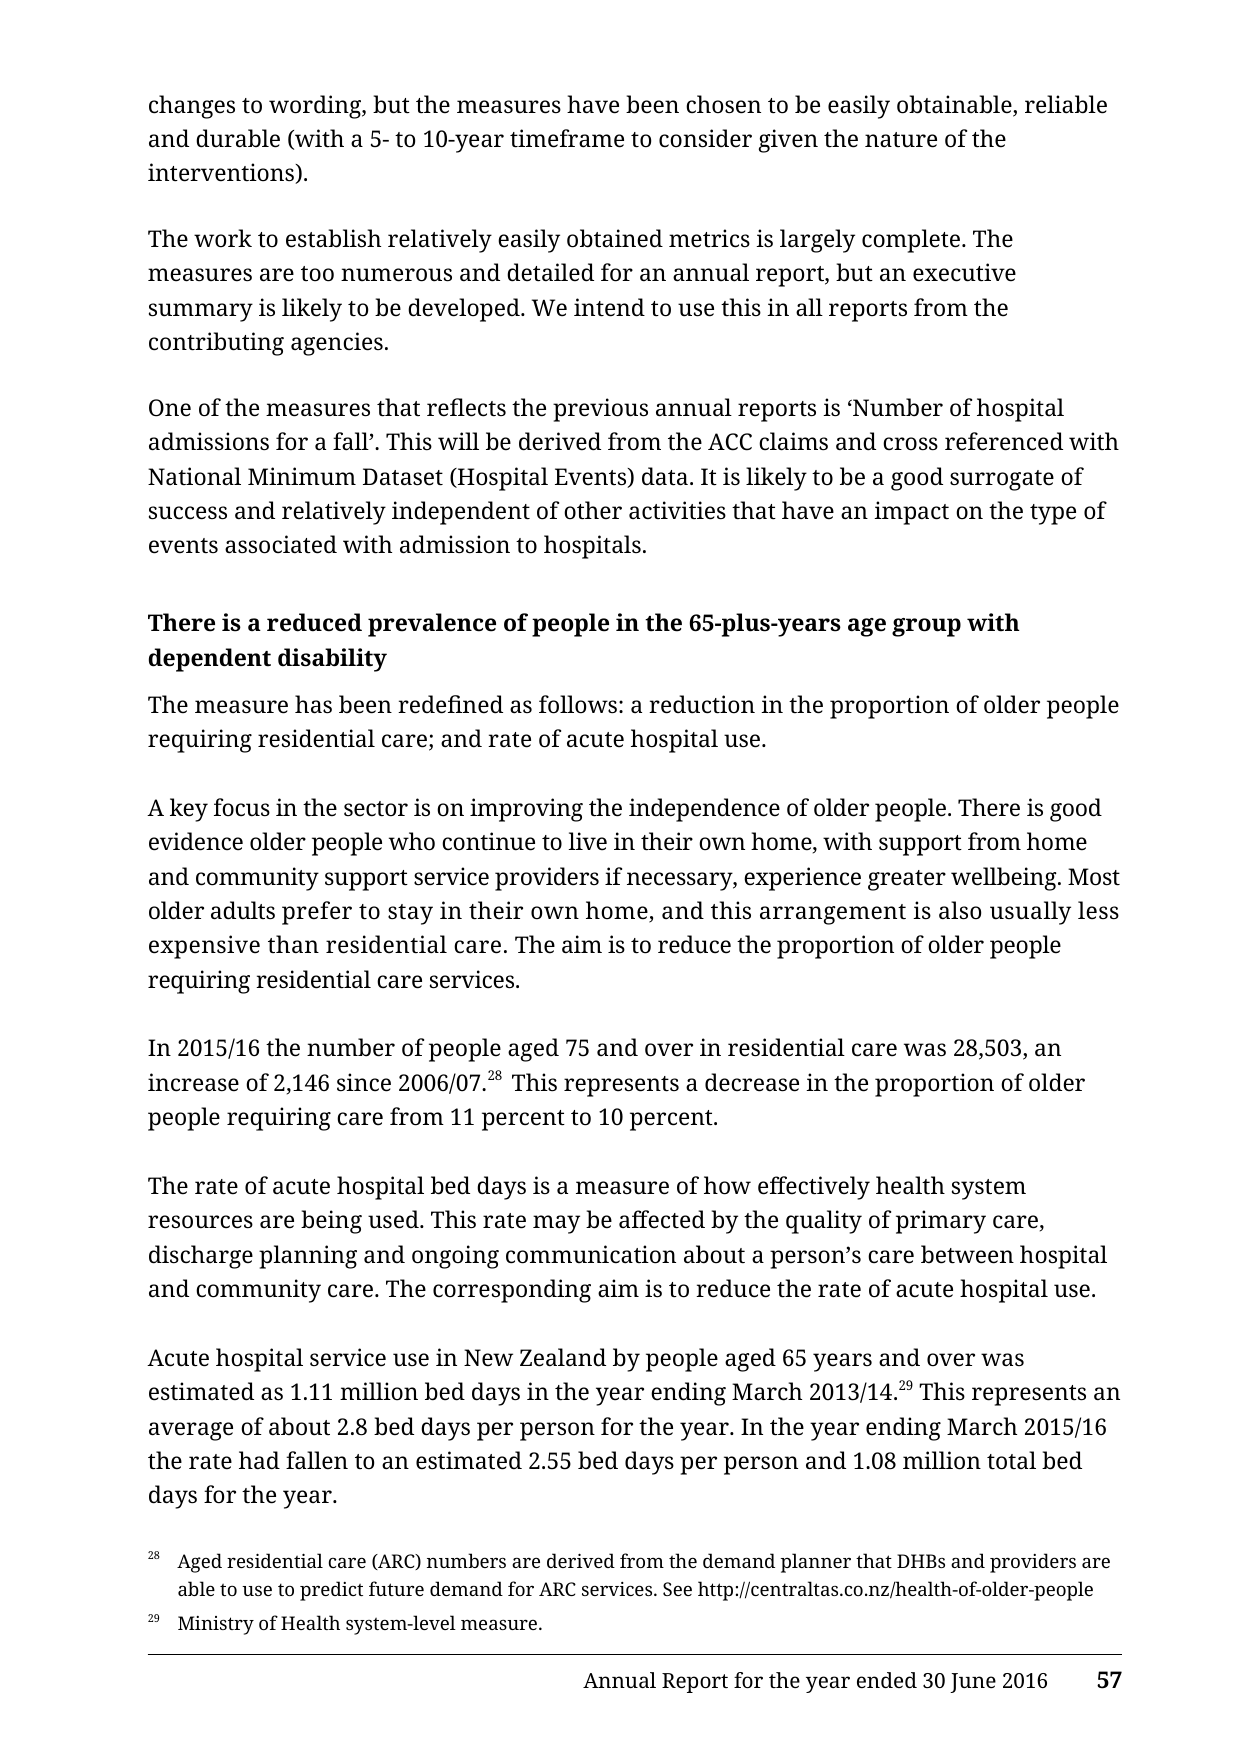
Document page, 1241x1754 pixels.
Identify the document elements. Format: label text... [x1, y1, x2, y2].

text One of the measures that reflects the previous annual reports is ‘Number of hospital admissions for a fall’. This will be derived from the ACC claims and cross referenced with National Minimum Dataset (Hospital Events) data. It is likely to be a good surrogate of success and relatively independent of other activities that have an impact on the type of events associated with admission to hospitals. [148, 392, 1122, 561]
text In 2015/16 the number of people aged 75 and over in residential care was 28,503, an increase of 2,146 since 2006/07. This represents a decrease in the proportion of older people requiring care from 11 percent to 10 percent. [148, 1032, 1122, 1132]
text A key focus in the sector is on improving the independence of older people. There is good evidence older people who continue to live in their own home, with support from home and community support service providers if necessary, experience greater wellbeing. Most older adults prefer to stay in their own home, and this arrangement is also usually less expensive than residential care. The aim is to reduce the proportion of older people requiring residential care services. [148, 792, 1122, 995]
text Acute hospital service use in New Zealand by people aged 65 years and over was estimated as 1.11 million bed days in the year ending March 2013/14. This represents an average of about 2.8 bed days per person for the year. In the year ending March 2015/16 the rate had fallen to an estimated 2.55 bed days per person and 1.08 million total bed days for the year. [148, 1342, 1122, 1511]
text The work to establish relatively easily obtained metrics is largely complete. The measures are too numerous and detailed for an annual report, but an executive summary is likely to be developed. We intend to use this in all reports from the contributing agencies. [148, 223, 1122, 357]
subtitle There is a reduced prevalence of people in the 65-plus-years age group with dependent disability [148, 607, 1122, 673]
text The measure has been redefined as follows: a reduction in the proportion of older people requiring residential care; and rate of acute hospital use. [148, 689, 1122, 754]
text The rate of acute hospital bed days is a measure of how effectively health system resources are being used. This rate may be affected by the quality of primary care, discharge planning and ongoing communication about a person’s care between hospital and community care. The corresponding aim is to reduce the rate of acute hospital use. [148, 1170, 1122, 1304]
